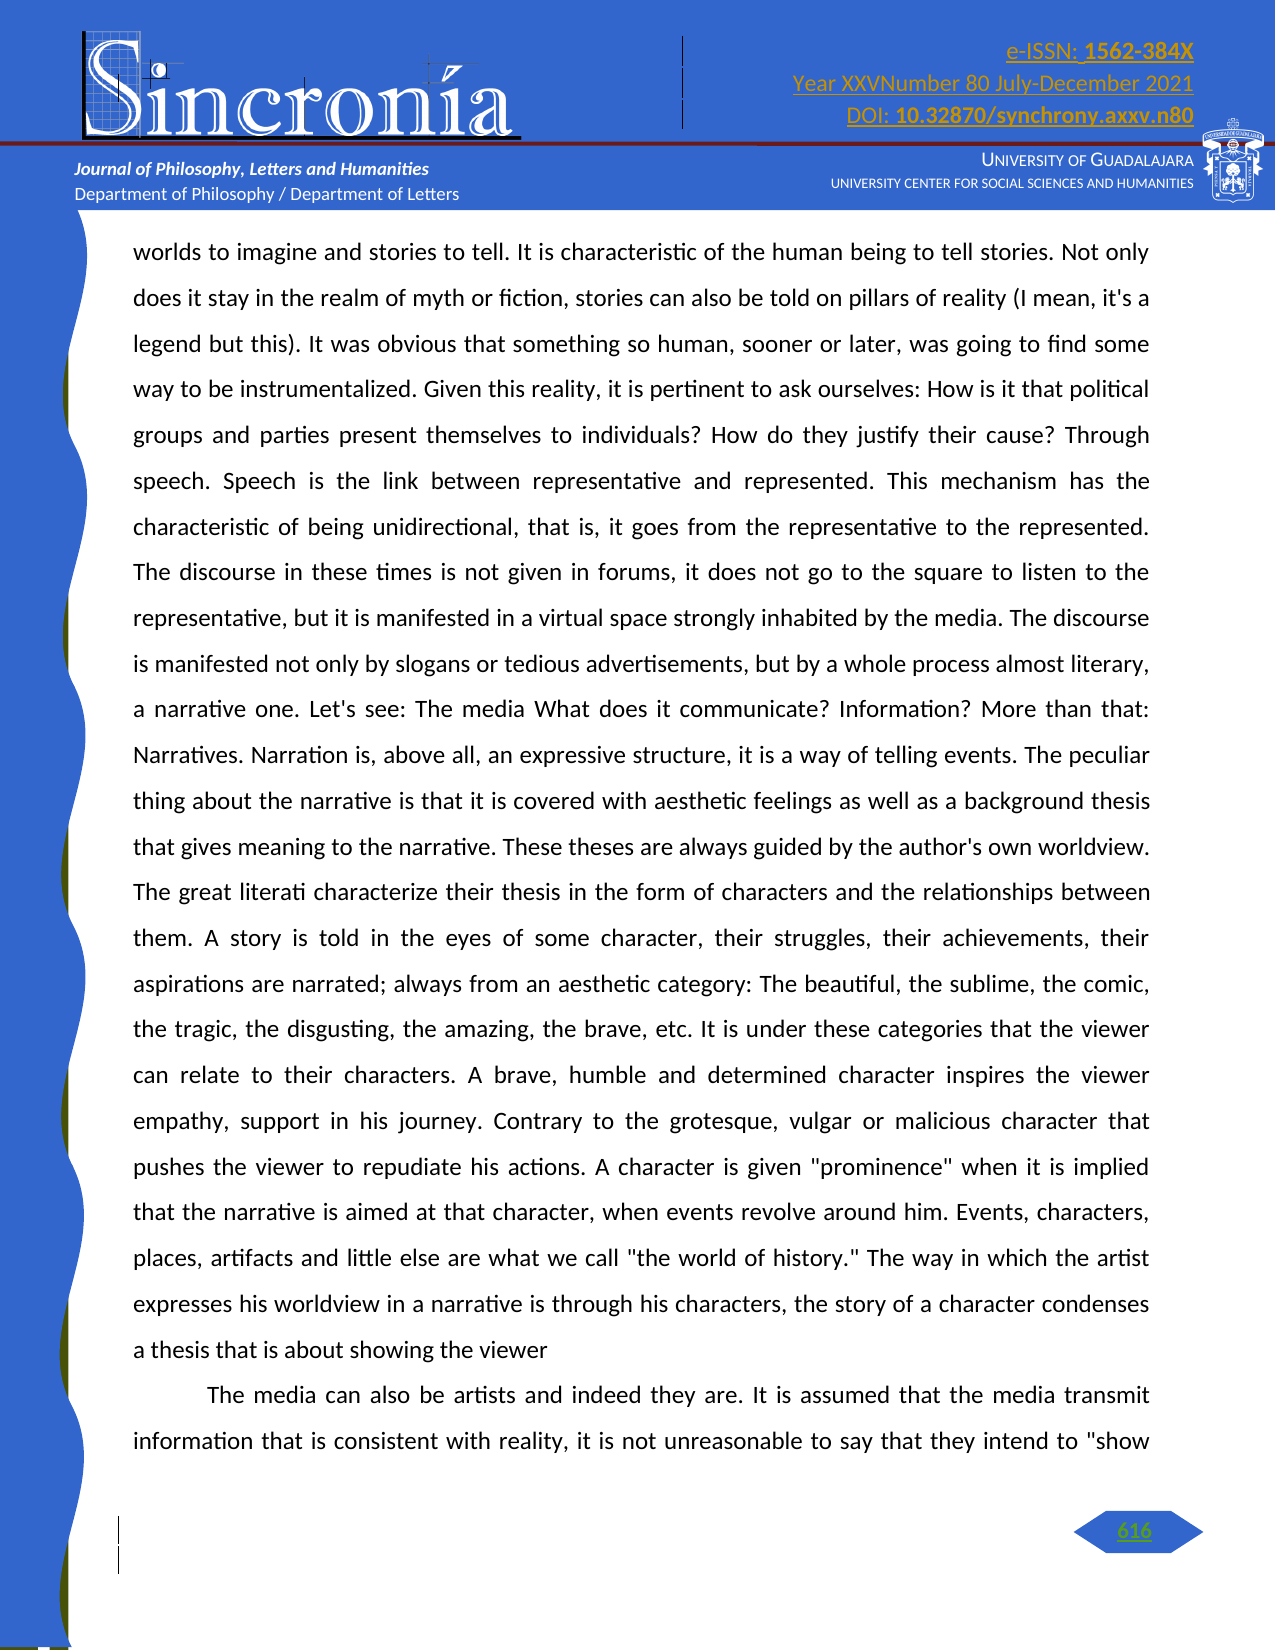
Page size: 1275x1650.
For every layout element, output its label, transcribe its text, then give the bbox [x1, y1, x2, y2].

picture [81, 22, 522, 171]
picture [1202, 118, 1264, 203]
